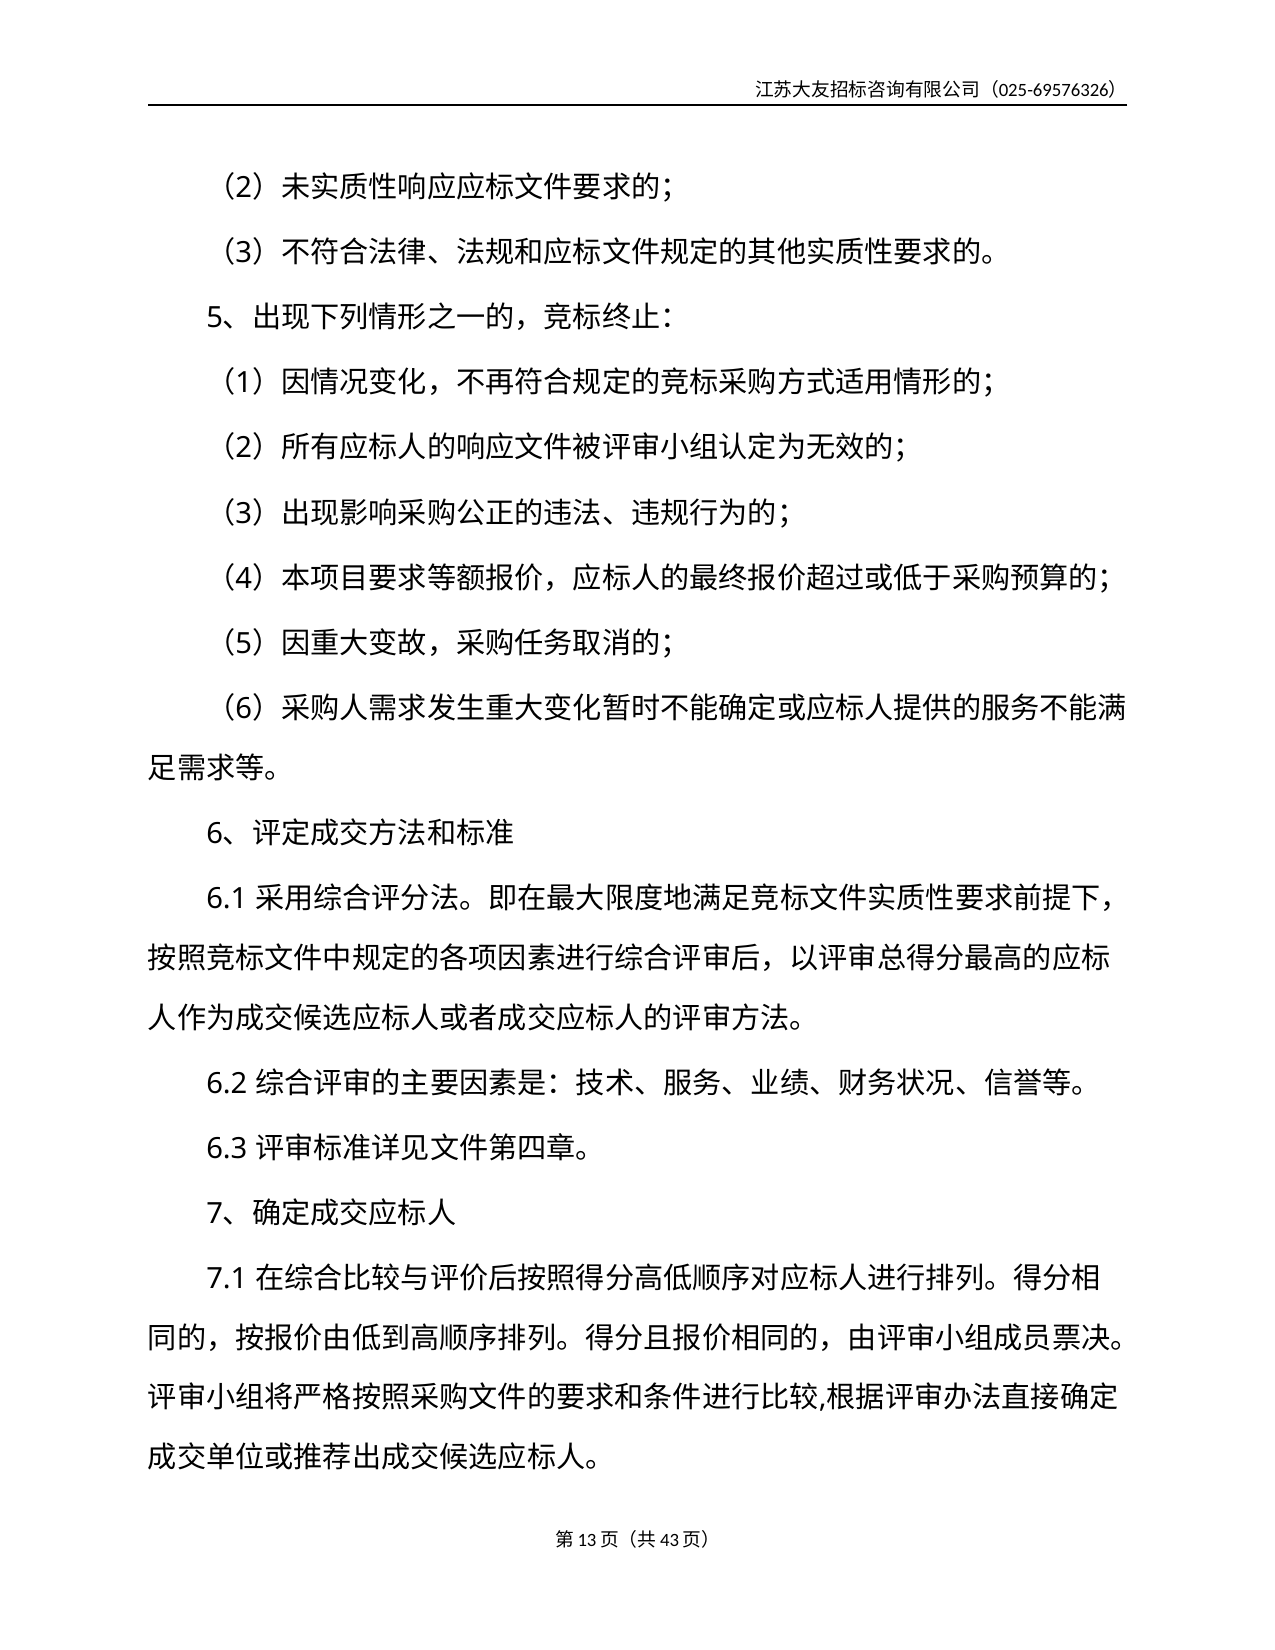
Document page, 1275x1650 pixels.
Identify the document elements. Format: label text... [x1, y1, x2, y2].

text 6.2 综合评审的主要因素是：技术、服务、业绩、财务状况、信誉等。 [148, 1051, 1127, 1110]
text （4）本项目要求等额报价，应标人的最终报价超过或低于采购预算的； [148, 546, 1127, 606]
text 5、出现下列情形之一的，竞标终止： [148, 285, 1127, 345]
text 6、评定成交方法和标准 [148, 801, 1127, 861]
text （3）出现影响采购公正的违法、违规行为的； [148, 481, 1127, 540]
text （2）所有应标人的响应文件被评审小组认定为无效的； [148, 416, 1127, 475]
text （6）采购人需求发生重大变化暂时不能确定或应标人提供的服务不能满足需求等。 [148, 676, 1127, 796]
text 6.3 评审标准详见文件第四章。 [148, 1116, 1127, 1176]
text 6.1 采用综合评分法。即在最大限度地满足竞标文件实质性要求前提下，按照竞标文件中规定的各项因素进行综合评审后，以评审总得分最高的应标人作为成交候选应标人或者成交应标人的评审方法。 [148, 866, 1127, 1045]
text （1）因情况变化，不再符合规定的竞标采购方式适用情形的； [148, 350, 1127, 410]
text （3）不符合法律、法规和应标文件规定的其他实质性要求的。 [148, 220, 1127, 279]
text （5）因重大变故，采购任务取消的； [148, 611, 1127, 671]
text 7、确定成交应标人 [148, 1181, 1127, 1241]
text （2）未实质性响应应标文件要求的； [148, 155, 1127, 214]
text 7.1 在综合比较与评价后按照得分高低顺序对应标人进行排列。得分相同的，按报价由低到高顺序排列。得分且报价相同的，由评审小组成员票决。评审小组将严格按照采购文件的要求和条件进行比较,根据评审办法直接确定成交单位或推荐出成交候选应标人。 [148, 1246, 1127, 1485]
